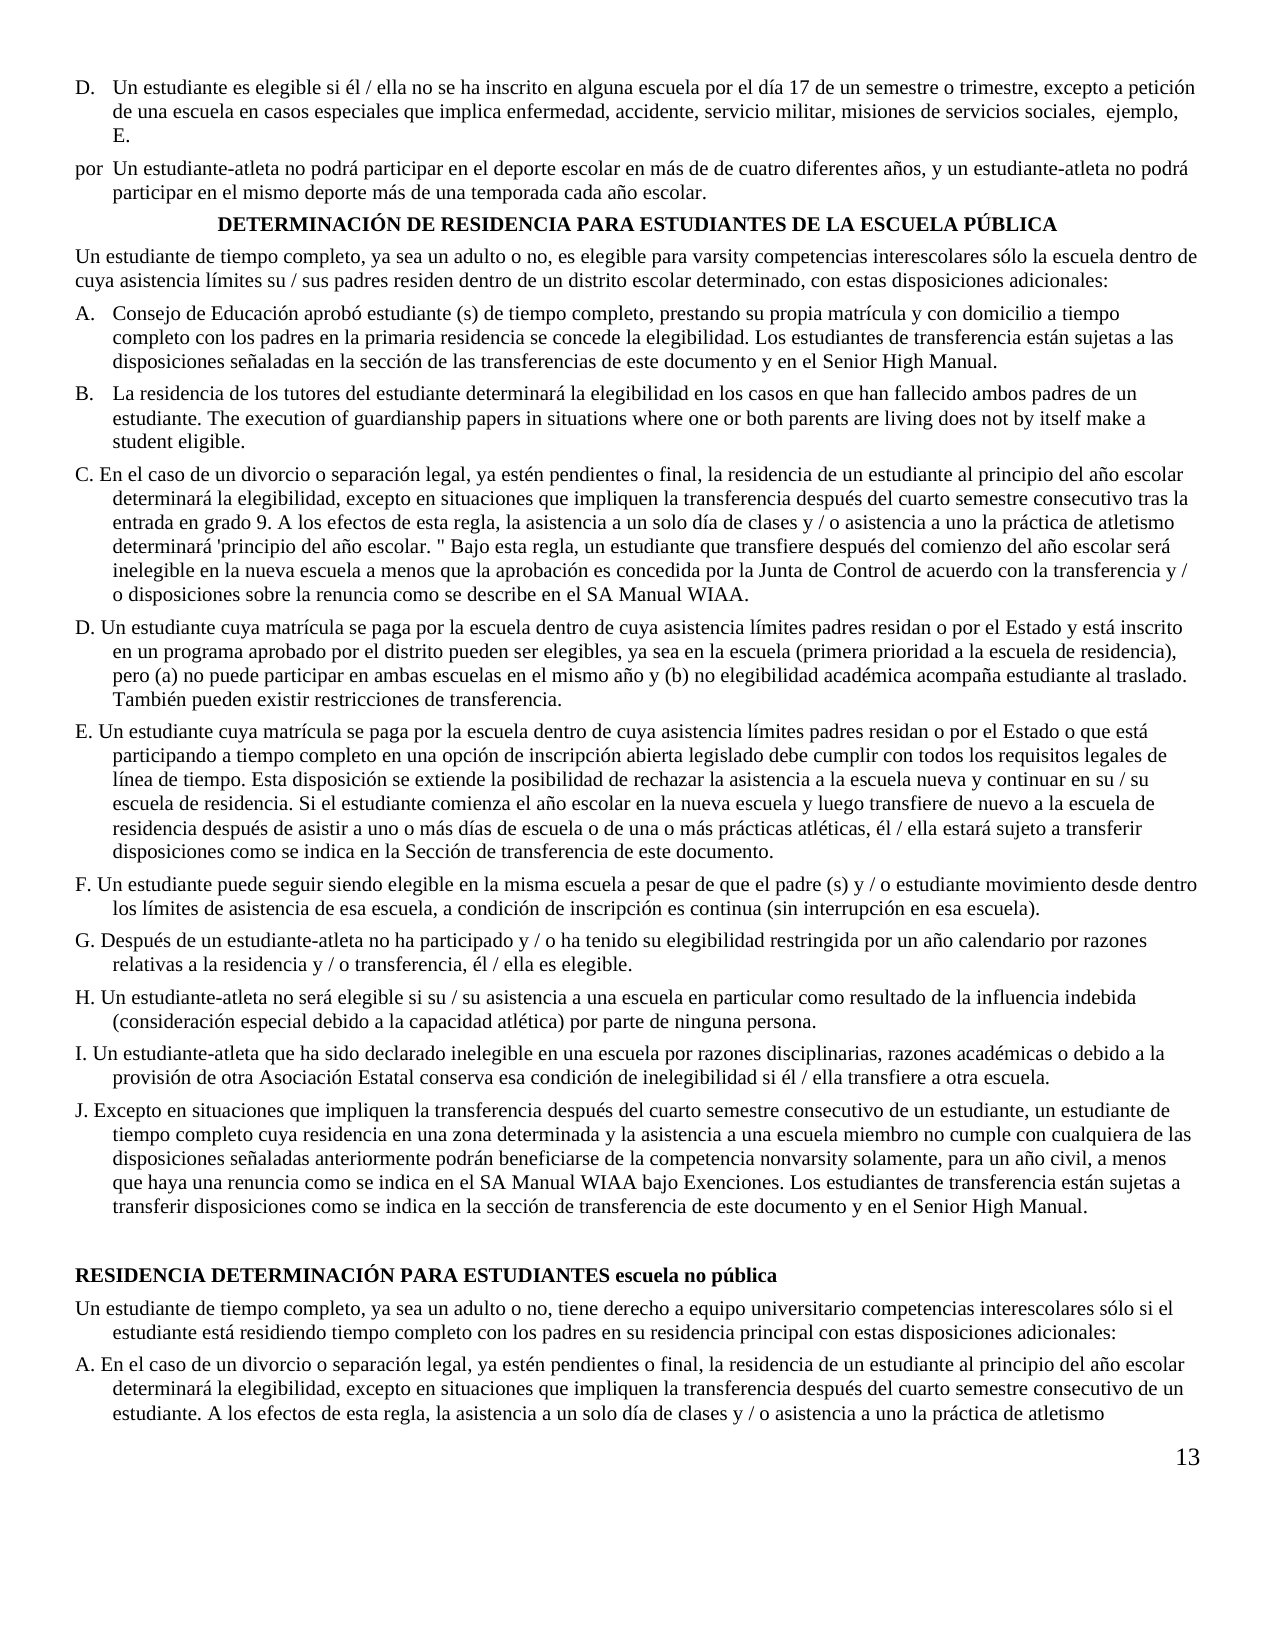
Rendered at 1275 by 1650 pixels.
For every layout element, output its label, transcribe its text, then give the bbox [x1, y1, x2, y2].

text F. Un estudiante puede seguir siendo elegible en la misma escuela a pesar de que el padre (s) y / o estudiante movimiento desde dentro los límites de asistencia de esa escuela, a condición de inscripción es continua (sin interrupción en esa escuela). [75, 872, 1200, 920]
text H. Un estudiante-atleta no será elegible si su / su asistencia a una escuela en particular como resultado de la influencia indebida (consideración especial debido a la capacidad atlética) por parte de ninguna persona. [75, 985, 1200, 1033]
text C. En el caso de un divorcio o separación legal, ya estén pendientes o final, la residencia de un estudiante al principio del año escolar determinará la elegibilidad, excepto en situaciones que impliquen la transferencia después del cuarto semestre consecutivo tras la entrada en grado 9. A los efectos de esta regla, la asistencia a un solo día de clases y / o asistencia a uno la práctica de atletismo determinará 'principio del año escolar. " Bajo esta regla, un estudiante que transfiere después del comienzo del año escolar será inelegible en la nueva escuela a menos que la aprobación es concedida por la Junta de Control de acuerdo con la transferencia y / o disposiciones sobre la renuncia como se describe en el SA Manual WIAA. [75, 462, 1200, 606]
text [75, 1352, 1200, 1424]
text G. Después de un estudiante-atleta no ha participado y / o ha tenido su elegibilidad restringida por un año calendario por razones relativas a la residencia y / o transferencia, él / ella es elegible. [75, 928, 1200, 976]
text E. Un estudiante cuya matrícula se paga por la escuela dentro de cuya asistencia límites padres residan o por el Estado o que está participando a tiempo completo en una opción de inscripción abierta legislado debe cumplir con todos los requisitos legales de línea de tiempo. Esta disposición se extiende la posibilidad de rechazar la asistencia a la escuela nueva y continuar en su / su escuela de residencia. Si el estudiante comienza el año escolar en la nueva escuela y luego transfiere de nuevo a la escuela de residencia después de asistir a uno o más días de escuela o de una o más prácticas atléticas, él / ella estará sujeto a transferir disposiciones como se indica en la Sección de transferencia de este documento. [75, 719, 1200, 863]
text A. Consejo de Educación aprobó estudiante (s) de tiempo completo, prestando su propia matrícula y con domicilio a tiempo completo con los padres en la primaria residencia se concede la elegibilidad. Los estudiantes de transferencia están sujetas a las disposiciones señaladas en la sección de las transferencias de este documento y en el Senior High Manual. [75, 301, 1200, 373]
text I. Un estudiante-atleta que ha sido declarado inelegible en una escuela por razones disciplinarias, razones académicas o debido a la provisión de otra Asociación Estatal conserva esa condición de inelegibilidad si él / ella transfiere a otra escuela. [75, 1041, 1200, 1089]
text B. La residencia de los tutores del estudiante determinará la elegibilidad en los casos en que han fallecido ambos padres de un estudiante. The execution of guardianship papers in situations where one or both parents are living does not by itself make a student eligible. [75, 381, 1200, 453]
text D. Un estudiante es elegible si él / ella no se ha inscrito en alguna escuela por el día 17 de un semestre o trimestre, excepto a petición de una escuela en casos especiales que implica enfermedad, accidente, servicio militar, misiones de servicios sociales, ejemplo, E. [75, 75, 1200, 147]
text Un estudiante de tiempo completo, ya sea un adulto o no, tiene derecho a equipo universitario competencias interescolares sólo si el estudiante está residiendo tiempo completo con los padres en su residencia principal con estas disposiciones adicionales: [75, 1296, 1200, 1344]
text D. Un estudiante cuya matrícula se paga por la escuela dentro de cuya asistencia límites padres residan o por el Estado y está inscrito en un programa aprobado por el distrito pueden ser elegibles, ya sea en la escuela (primera prioridad a la escuela de residencia), pero (a) no puede participar en ambas escuelas en el mismo año y (b) no elegibilidad académica acompaña estudiante al traslado. También pueden existir restricciones de transferencia. [75, 614, 1200, 711]
text J. Excepto en situaciones que impliquen la transferencia después del cuarto semestre consecutivo de un estudiante, un estudiante de tiempo completo cuya residencia en una zona determinada y la asistencia a una escuela miembro no cumple con cualquiera de las disposiciones señaladas anteriormente podrán beneficiarse de la competencia nonvarsity solamente, para un año civil, a menos que haya una renuncia como se indica en el SA Manual WIAA bajo Exenciones. Los estudiantes de transferencia están sujetas a transferir disposiciones como se indica en la sección de transferencia de este documento y en el Senior High Manual. [75, 1098, 1200, 1218]
text por Un estudiante-atleta no podrá participar en el deporte escolar en más de de cuatro diferentes años, y un estudiante-atleta no podrá participar en el mismo deporte más de una temporada cada año escolar. [75, 156, 1200, 204]
text Un estudiante de tiempo completo, ya sea un adulto o no, es elegible para varsity competencias interescolares sólo la escuela dentro de cuya asistencia límites su / sus padres residen dentro de un distrito escolar determinado, con estas disposiciones adicionales: [75, 244, 1200, 292]
text DETERMINACIÓN DE RESIDENCIA PARA ESTUDIANTES DE LA ESCUELA PÚBLICA [75, 212, 1200, 236]
text RESIDENCIA DETERMINACIÓN PARA ESTUDIANTES escuela no pública [75, 1263, 1200, 1287]
